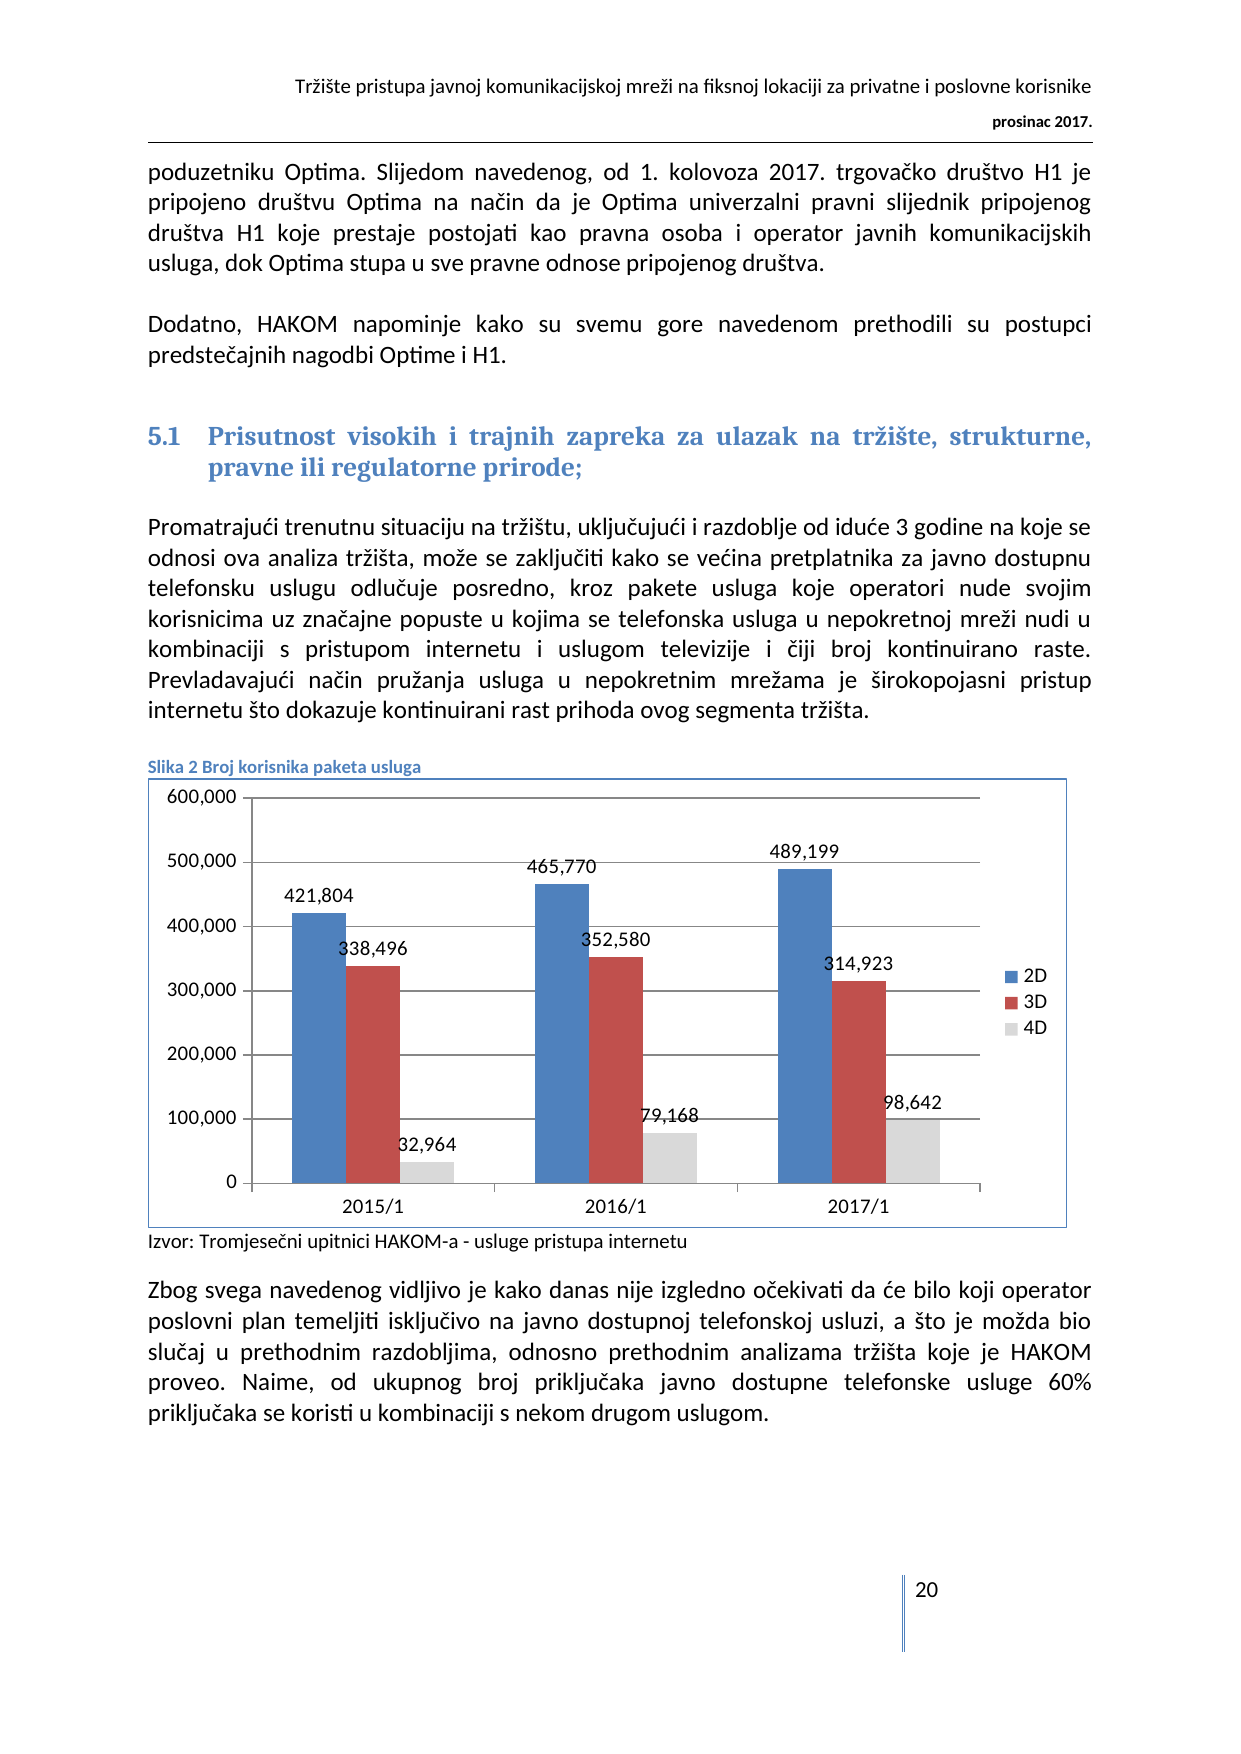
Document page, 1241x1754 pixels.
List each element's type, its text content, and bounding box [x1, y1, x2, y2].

text Slika 2 Broj korisnika paketa usluga [148, 755, 1093, 778]
text Izvor: Tromjesečni upitnici HAKOM-a - usluge pristupa internetu [148, 778, 1093, 1254]
subtitle Prisutnost visokih i trajnih zapreka za ulazak na tržište, strukturne, pravne ili regulatorne prirode; [148, 421, 1093, 483]
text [148, 156, 1093, 278]
text Zbog svega navedenog vidljivo je kako danas nije izgledno očekivati da će bilo koji operator poslovni plan temeljiti isključivo na javno dostupnoj telefonskoj usluzi, a što je možda bio slučaj u prethodnim razdobljima, odnosno prethodnim analizama tržišta koje je HAKOM proveo. Naime, od ukupnog broj priključaka javno dostupne telefonske usluge 60% priključaka se koristi u kombinaciji s nekom drugom uslugom. [148, 1274, 1093, 1427]
text Promatrajući trenutnu situaciju na tržištu, uključujući i razdoblje od iduće 3 godine na koje se odnosi ova analiza tržišta, može se zaključiti kako se većina pretplatnika za javno dostupnu telefonsku uslugu odlučuje posredno, kroz pakete usluga koje operatori nude svojim korisnicima uz značajne popuste u kojima se telefonska usluga u nepokretnoj mreži nudi u kombinaciji s pristupom internetu i uslugom televizije i čiji broj kontinuirano raste. Prevladavajući način pružanja usluga u nepokretnim mrežama je širokopojasni pristup internetu što dokazuje kontinuirani rast prihoda ovog segmenta tržišta. [148, 511, 1093, 725]
text Dodatno, HAKOM napominje kako su svemu gore navedenom prethodili su postupci predstečajnih nagodbi Optime i H1. [148, 308, 1093, 369]
